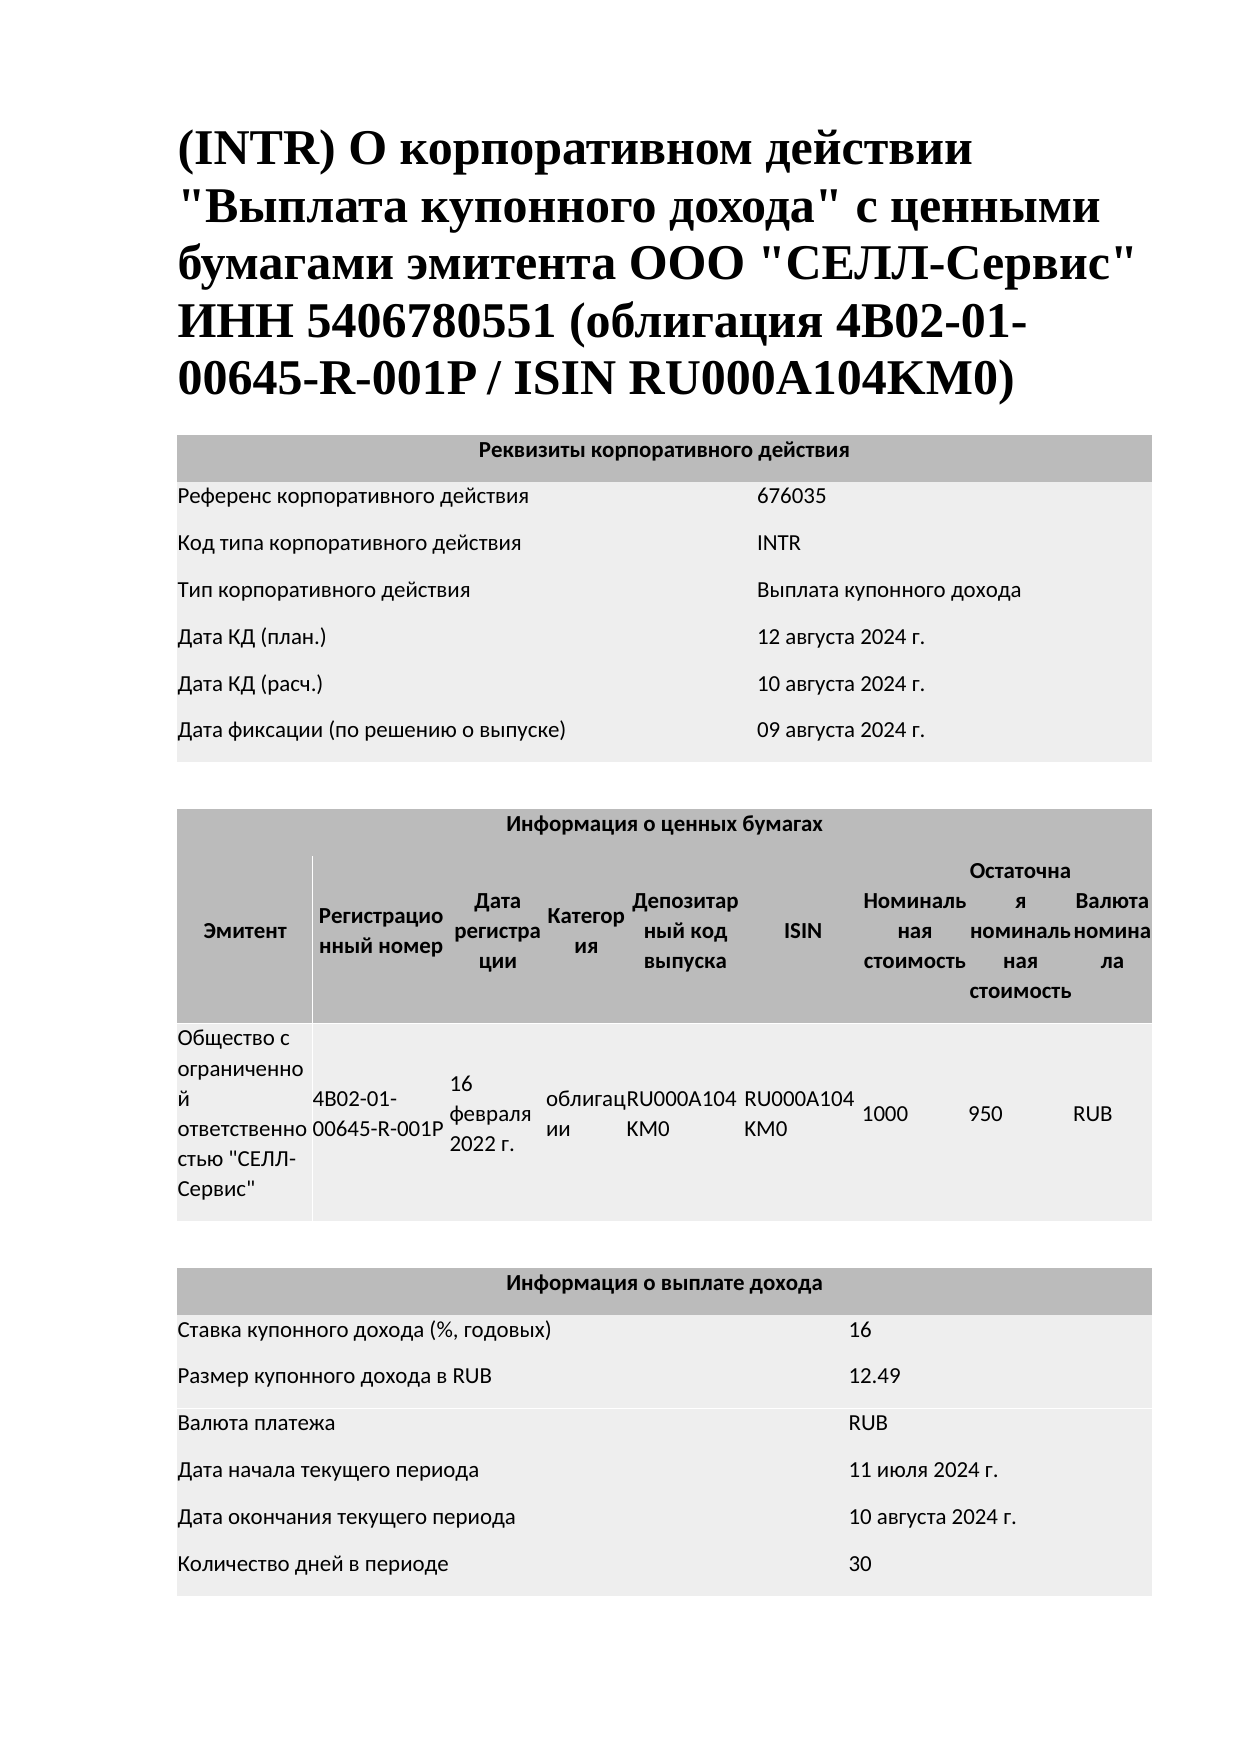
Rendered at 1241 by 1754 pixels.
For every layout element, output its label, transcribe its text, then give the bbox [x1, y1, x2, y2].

table_cell 10 августа 2024 г. [848, 1502, 1152, 1549]
table_cell Общество с ограниченной ответственностью "СЕЛЛ-Сервис" [177, 1024, 312, 1221]
table_cell 950 [968, 1024, 1073, 1221]
table_cell 12.49 [848, 1362, 1152, 1408]
table_cell Дата фиксации (по решению о выпуске) [177, 715, 757, 762]
table_cell RU000A104KM0 [626, 1024, 744, 1221]
table_cell Выплата купонного дохода [757, 575, 1152, 622]
table_cell Дата КД (план.) [177, 622, 757, 669]
table_cell Код типа корпоративного действия [177, 528, 757, 575]
table_cell INTR [757, 528, 1152, 575]
table_cell Дата регистрации [449, 856, 546, 1023]
table_cell Референс корпоративного действия [177, 482, 757, 528]
table_cell 4B02-01-00645-R-001P [313, 1024, 449, 1221]
table_cell ISIN [744, 856, 862, 1023]
table_cell Остаточная номинальная стоимость [968, 856, 1073, 1023]
table_cell Дата окончания текущего периода [177, 1502, 848, 1549]
table_cell Дата начала текущего периода [177, 1455, 848, 1502]
table_cell Категория [546, 856, 626, 1023]
table_cell Количество дней в периоде [177, 1549, 848, 1596]
table_cell 10 августа 2024 г. [757, 669, 1152, 715]
table_cell 11 июля 2024 г. [848, 1455, 1152, 1502]
table_cell Номинальная стоимость [862, 856, 968, 1023]
table_cell облигации [546, 1024, 626, 1221]
table_cell Размер купонного дохода в RUB [177, 1362, 848, 1408]
subtitle (INTR) О корпоративном действии "Выплата купонного дохода" с ценными бумагами эмитента ООО "СЕЛЛ-Сервис" ИНН 5406780551 (облигация 4B02-01-00645-R-001P / ISIN RU000A104KM0) [177, 118, 1152, 406]
table_cell RUB [848, 1409, 1152, 1455]
table_cell Депозитарный код выпуска [626, 856, 744, 1023]
table_cell 30 [848, 1549, 1152, 1596]
table_cell Ставка купонного дохода (%, годовых) [177, 1315, 848, 1362]
table_cell Дата КД (расч.) [177, 669, 757, 715]
table_cell Эмитент [177, 856, 312, 1023]
table_cell RU000A104KM0 [744, 1024, 862, 1221]
table_header Информация о выплате дохода [177, 1268, 1152, 1315]
table_cell RUB [1073, 1024, 1152, 1221]
table_cell 09 августа 2024 г. [757, 715, 1152, 762]
table_cell 1000 [862, 1024, 968, 1221]
table_header Реквизиты корпоративного действия [177, 435, 1152, 482]
table_cell Регистрационный номер [313, 856, 449, 1023]
table_header Информация о ценных бумагах [177, 809, 1152, 856]
table_cell Валюта номинала [1073, 856, 1152, 1023]
table_cell Валюта платежа [177, 1409, 848, 1455]
table_cell 16 [848, 1315, 1152, 1362]
table_cell 16 февраля 2022 г. [449, 1024, 546, 1221]
table_cell Тип корпоративного действия [177, 575, 757, 622]
table_cell 676035 [757, 482, 1152, 528]
table_cell 12 августа 2024 г. [757, 622, 1152, 669]
